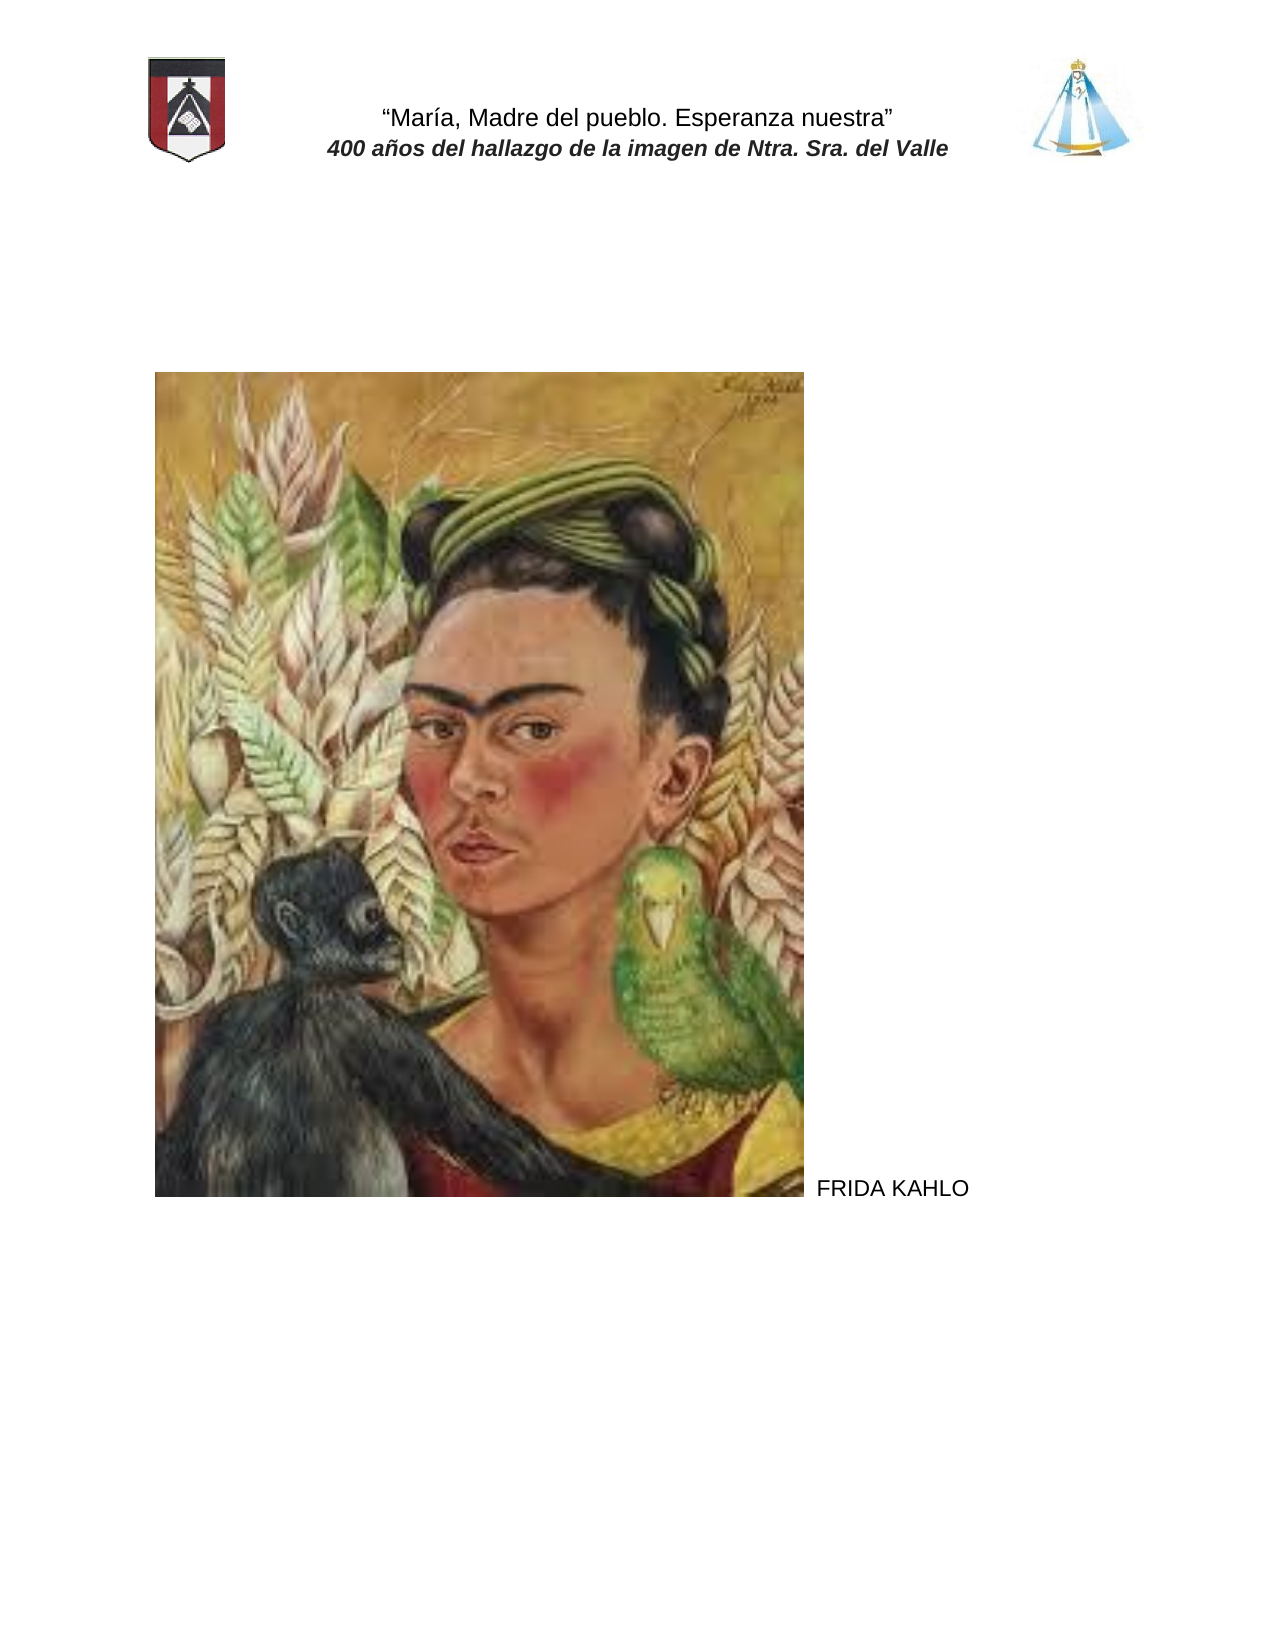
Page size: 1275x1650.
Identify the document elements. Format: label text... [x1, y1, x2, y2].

picture [1015, 46, 1144, 166]
picture [155, 372, 804, 1197]
picture [147, 57, 225, 163]
